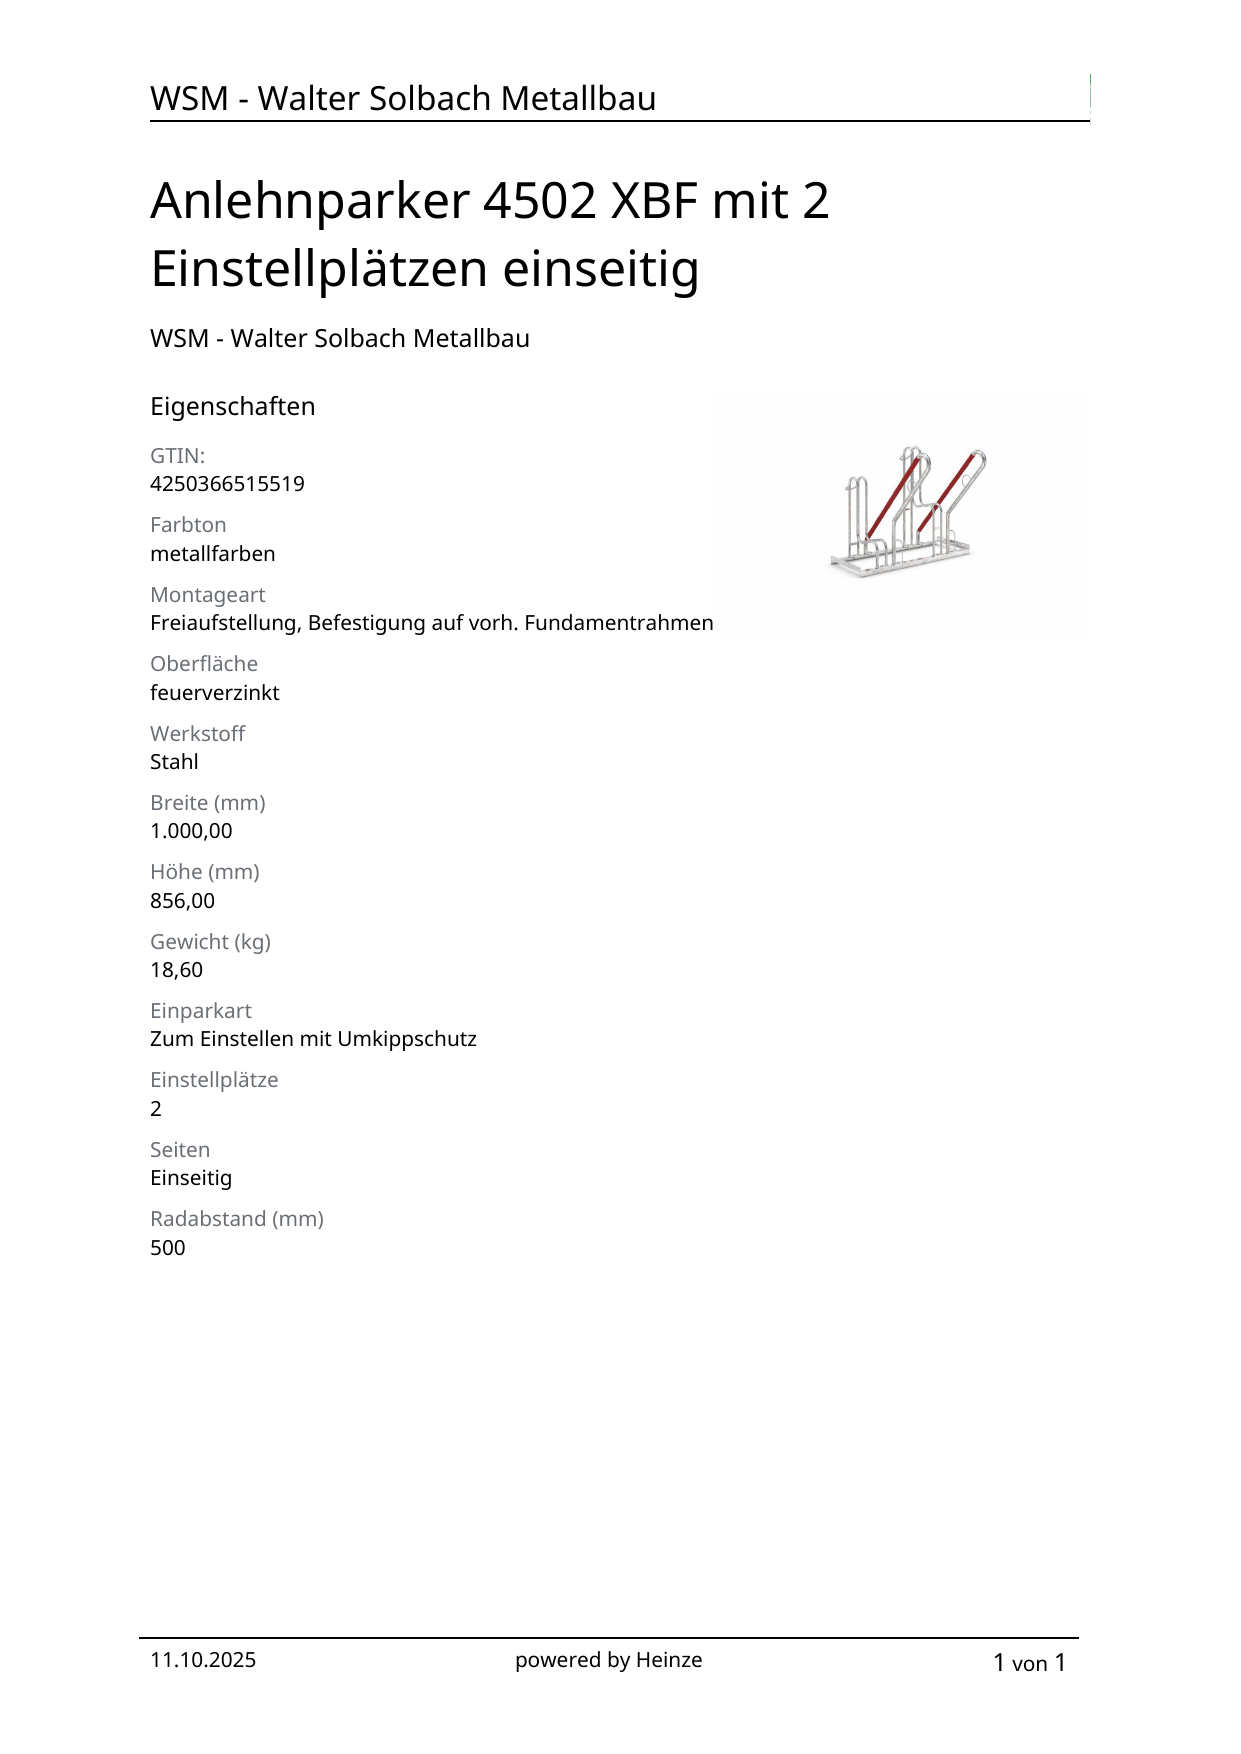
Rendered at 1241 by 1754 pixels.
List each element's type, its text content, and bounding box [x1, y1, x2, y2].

text 2 [150, 1094, 1090, 1122]
text Radabstand (mm) [150, 1204, 1090, 1233]
text WSM - Walter Solbach Metallbau [150, 320, 1090, 354]
text Breite (mm) [150, 788, 1090, 816]
text Oberfläche [150, 649, 1090, 678]
text Gewicht (kg) [150, 927, 1090, 955]
text 18,60 [150, 955, 1090, 984]
text GTIN: [150, 441, 715, 469]
text Werkstoff [150, 719, 1090, 747]
text 856,00 [150, 886, 1090, 914]
text Montageart [150, 580, 715, 608]
picture [715, 388, 1091, 639]
text feuerverzinkt [150, 678, 1090, 706]
text 1.000,00 [150, 816, 1090, 845]
text Zum Einstellen mit Umkippschutz [150, 1024, 1090, 1053]
text Eigenschaften [150, 388, 715, 422]
text 4250366515519 [150, 469, 715, 498]
text 500 [150, 1233, 1090, 1261]
text Seiten [150, 1135, 1090, 1163]
text Anlehnparker 4502 XBF mit 2 Einstellplätzen einseitig [150, 165, 1090, 301]
text Einparkart [150, 996, 1090, 1024]
text Freiaufstellung, Befestigung auf vorh. Fundamentrahmen [150, 608, 715, 637]
text metallfarben [150, 539, 715, 567]
text Einstellplätze [150, 1066, 1090, 1094]
text Einseitig [150, 1163, 1090, 1192]
text Stahl [150, 747, 1090, 776]
text Höhe (mm) [150, 857, 1090, 886]
text Farbton [150, 511, 715, 539]
